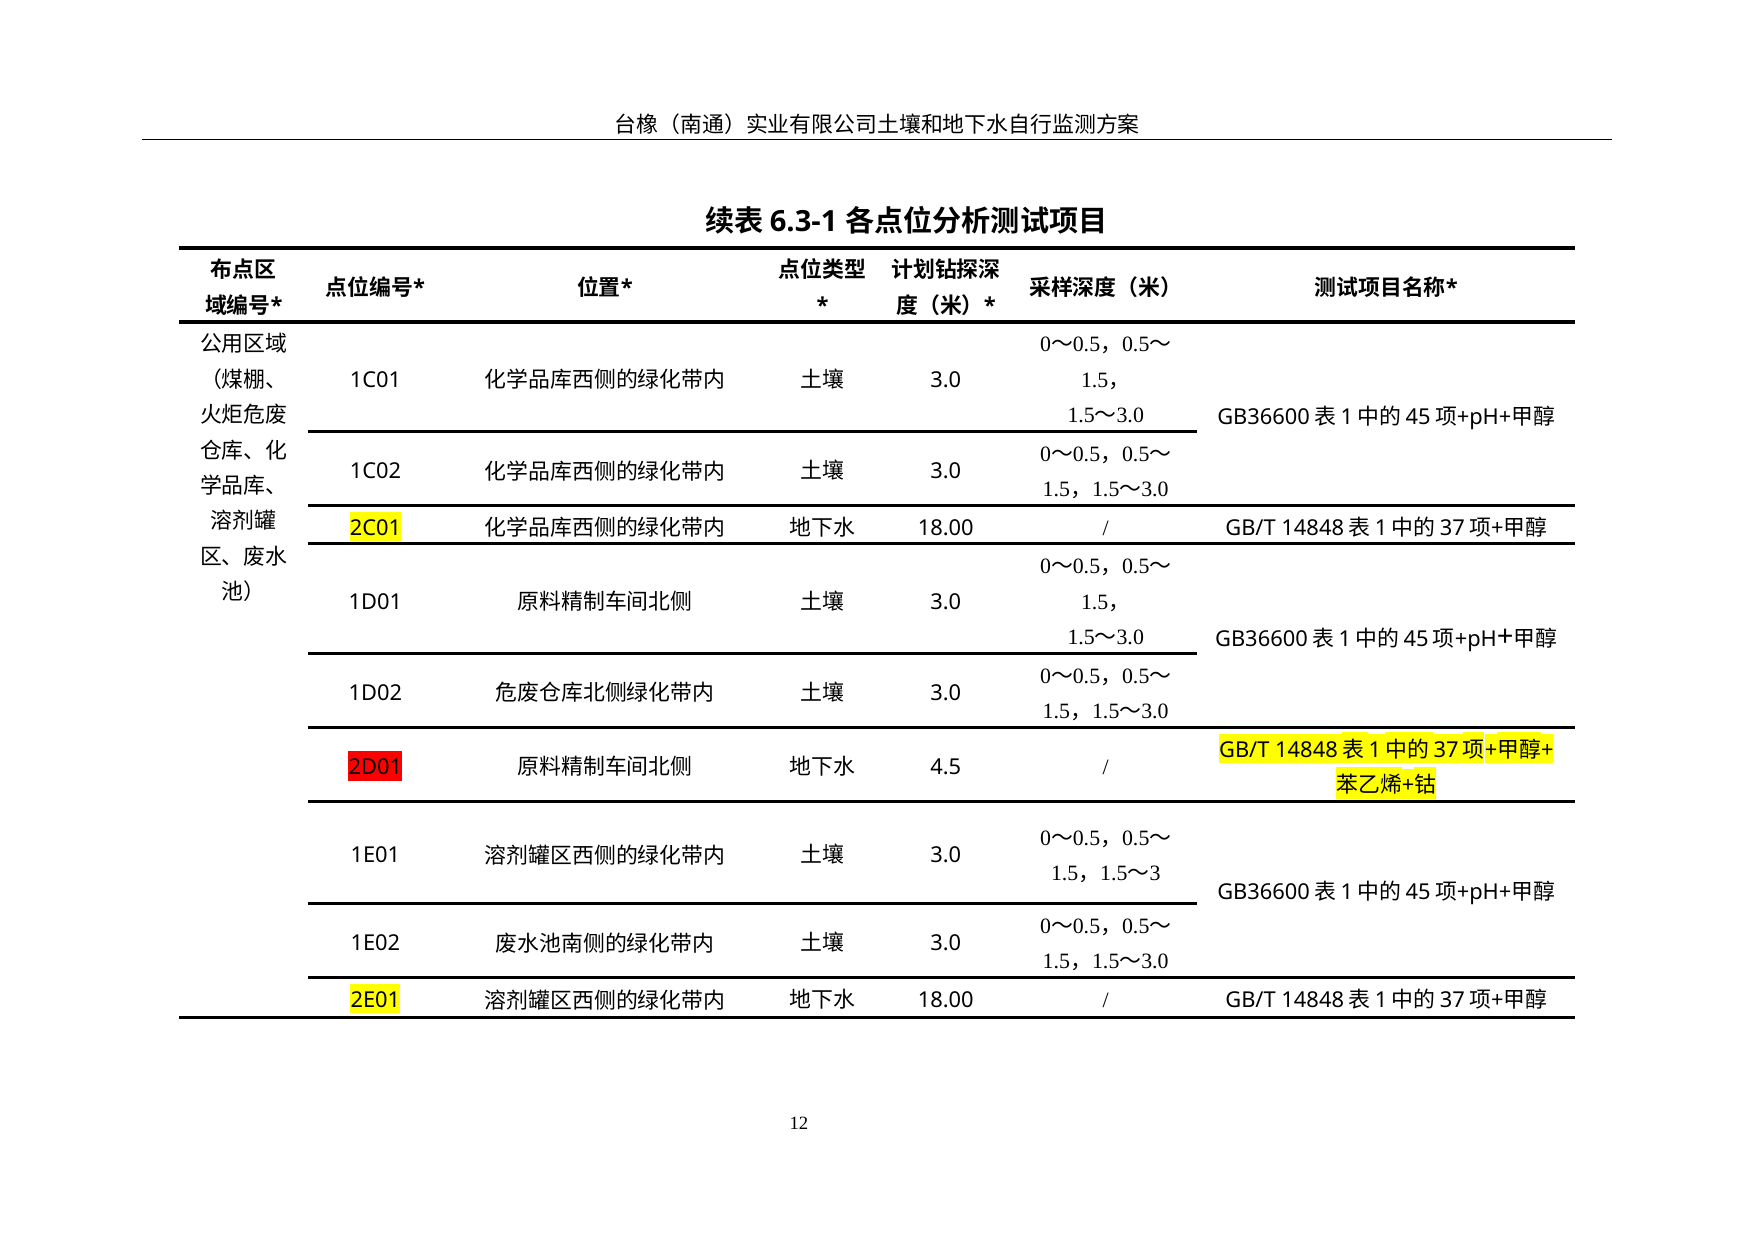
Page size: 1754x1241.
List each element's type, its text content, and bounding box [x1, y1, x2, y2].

table_cell 土壤 [767, 905, 877, 976]
table_cell / [1014, 979, 1197, 1016]
table_cell 0～0.5，0.5～1.5， 1.5～3.0 [1014, 545, 1197, 652]
table_cell 2D01 [308, 729, 442, 799]
table_cell 1C01 [308, 324, 442, 430]
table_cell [1197, 979, 1575, 1016]
table_cell 土壤 [767, 545, 877, 652]
table_cell 3.0 [878, 324, 1014, 430]
table_cell 溶剂罐区西侧的绿化带内 [443, 979, 767, 1016]
table_cell 3.0 [878, 545, 1014, 652]
table_cell GB36600表1中的45项+pH+甲醇 [1197, 545, 1575, 726]
table_cell 2E01 [308, 979, 442, 1016]
table_header 点位编号* [308, 250, 442, 320]
table_cell 土壤 [767, 324, 877, 430]
table_header 点位类型* [767, 250, 877, 320]
table_cell 0～0.5，0.5～1.5， 1.5～3.0 [1014, 324, 1197, 430]
table_cell 3.0 [878, 433, 1014, 504]
table_cell 1D02 [308, 655, 442, 726]
table_cell 化学品库西侧的绿化带内 [443, 433, 767, 504]
table_header 位置* [443, 250, 767, 320]
table_cell / [1014, 507, 1197, 542]
table_cell 18.00 [878, 507, 1014, 542]
table_cell 0～0.5，0.5～1.5，1.5～3.0 [1014, 905, 1197, 976]
table_cell 2C01 [308, 507, 442, 542]
table_cell GB36600表1中的45项+pH+甲醇 [1197, 803, 1575, 976]
table_cell / [1014, 729, 1197, 799]
table_cell 地下水 [767, 729, 877, 799]
table_cell 0～0.5，0.5～1.5，1.5～3.0 [1014, 433, 1197, 504]
table_cell 公用区域（煤棚、火炬危废仓库、化学品库、溶剂罐区、废水池） [179, 324, 308, 1016]
table_cell 土壤 [767, 433, 877, 504]
table_cell 化学品库西侧的绿化带内 [443, 324, 767, 430]
table_cell 4.5 [878, 729, 1014, 799]
table_cell 地下水 [767, 507, 877, 542]
table_cell 0～0.5，0.5～1.5，1.5～3 [1014, 803, 1197, 902]
table_cell 1D01 [308, 545, 442, 652]
table_header 计划钻探深度（米）* [878, 250, 1014, 320]
table_cell 3.0 [878, 905, 1014, 976]
table_cell 地下水 [767, 979, 877, 1016]
table_cell GB/T 14848表1中的37项+甲醇+苯乙烯+钴 [1197, 729, 1575, 799]
table_cell 溶剂罐区西侧的绿化带内 [443, 803, 767, 902]
table_cell 18.00 [878, 979, 1014, 1016]
table_cell 化学品库西侧的绿化带内 [443, 507, 767, 542]
table_cell 土壤 [767, 655, 877, 726]
table_cell GB/T 14848表1中的37项+甲醇 [1197, 507, 1575, 542]
table_header 采样深度（米） [1014, 250, 1197, 320]
table_cell 原料精制车间北侧 [443, 729, 767, 799]
table_cell GB36600表1中的45项+pH+甲醇 [1197, 324, 1575, 504]
table_header 布点区 域编号* [179, 250, 308, 320]
table_header 测试项目名称* [1197, 250, 1575, 320]
table_cell 1E02 [308, 905, 442, 976]
table_cell 3.0 [878, 803, 1014, 902]
table_cell 0～0.5，0.5～1.5，1.5～3.0 [1014, 655, 1197, 726]
table_cell 1E01 [308, 803, 442, 902]
table_cell 1C02 [308, 433, 442, 504]
table_cell 原料精制车间北侧 [443, 545, 767, 652]
table_cell 废水池南侧的绿化带内 [443, 905, 767, 976]
table_cell 土壤 [767, 803, 877, 902]
text 续表6.3-1 各点位分析测试项目 [150, 198, 1604, 240]
table_cell 危废仓库北侧绿化带内 [443, 655, 767, 726]
table_cell 3.0 [878, 655, 1014, 726]
